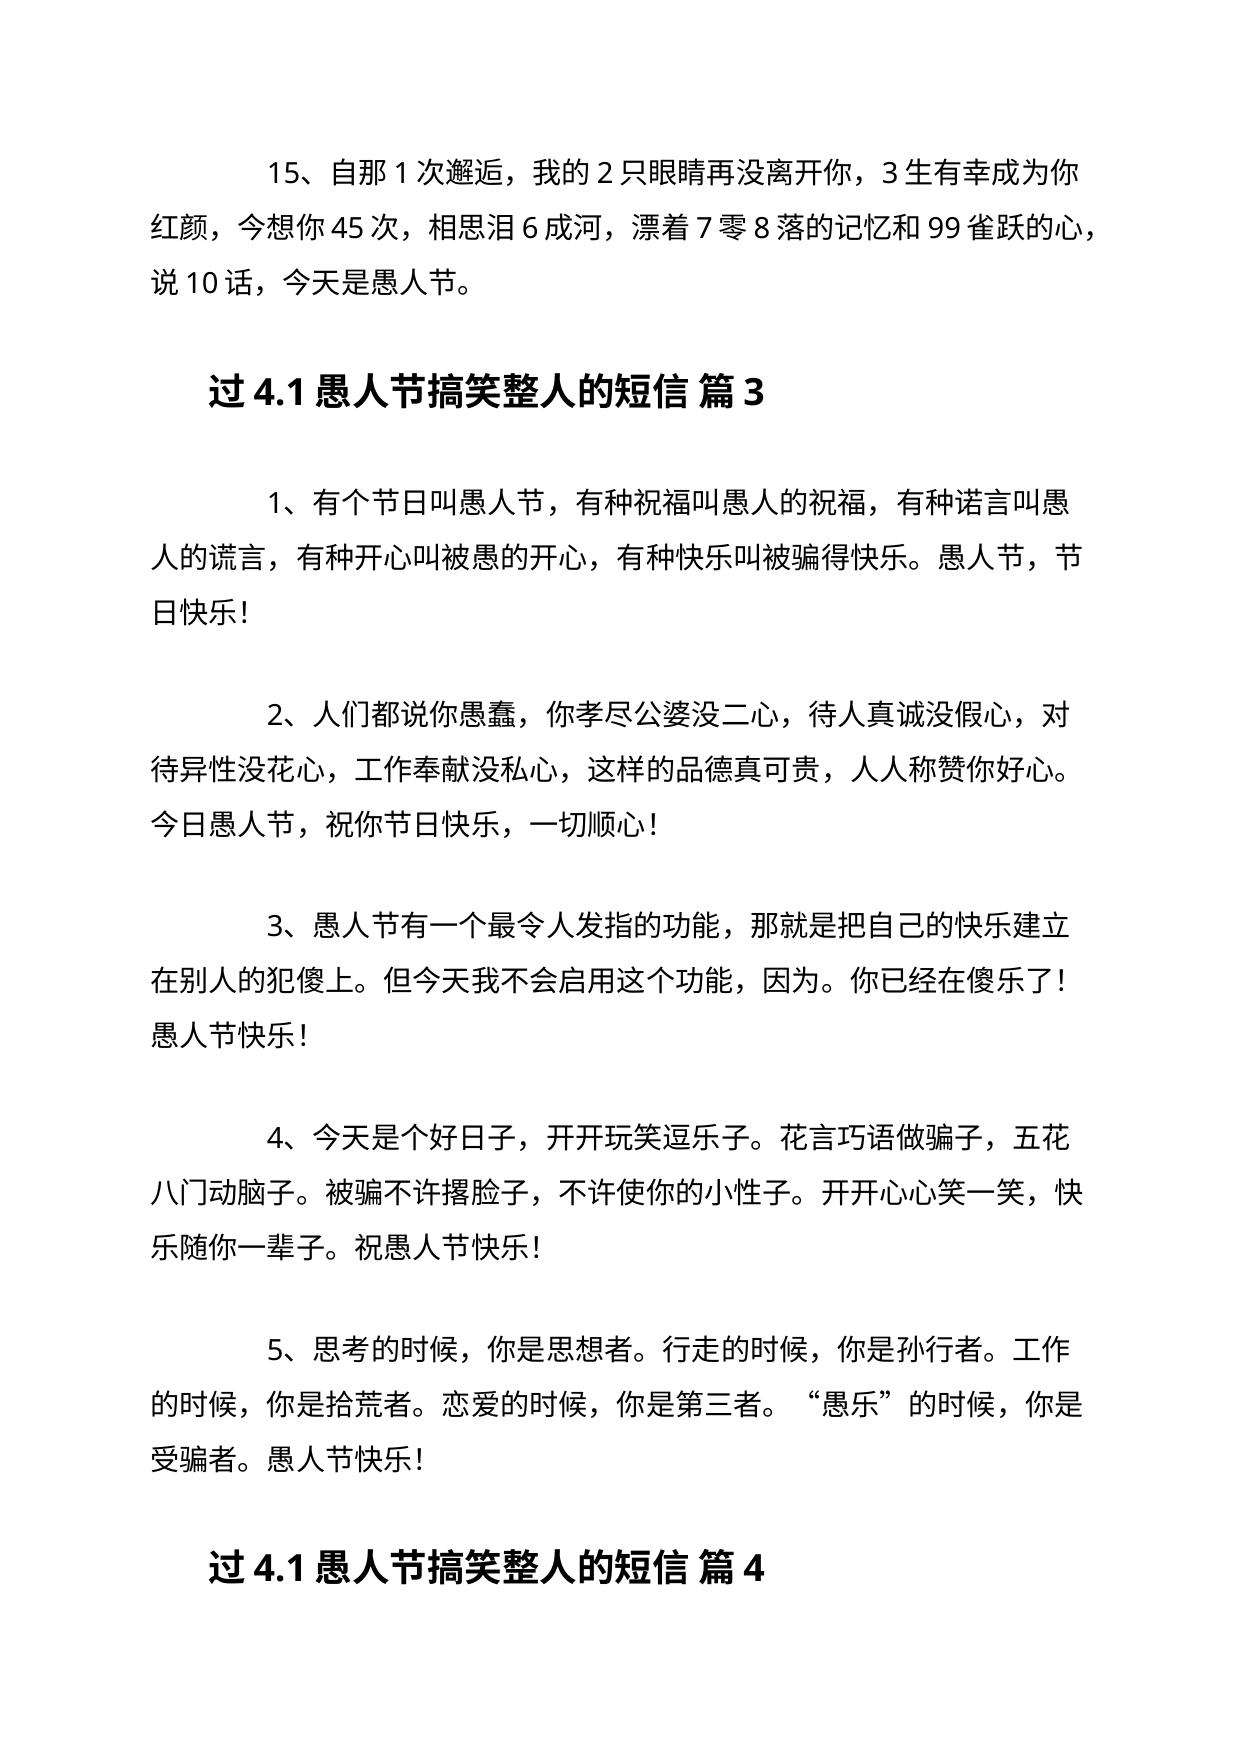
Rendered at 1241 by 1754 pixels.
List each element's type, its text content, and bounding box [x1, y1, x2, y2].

text 2、人们都说你愚蠢，你孝尽公婆没二心，待人真诚没假心，对待异性没花心，工作奉献没私心，这样的品德真可贵，人人称赞你好心。今日愚人节，祝你节日快乐，一切顺心！ [150, 691, 1090, 843]
text 1、有个节日叫愚人节，有种祝福叫愚人的祝福，有种诺言叫愚人的谎言，有种开心叫被愚的开心，有种快乐叫被骗得快乐。愚人节，节日快乐！ [150, 479, 1090, 632]
text 4、今天是个好日子，开开玩笑逗乐子。花言巧语做骗子，五花八门动脑子。被骗不许撂脸子，不许使你的小性子。开开心心笑一笑，快乐随你一辈子。祝愚人节快乐！ [150, 1114, 1090, 1267]
text 过4.1愚人节搞笑整人的短信 篇3 [150, 362, 1090, 416]
text 5、思考的时候，你是思想者。行走的时候，你是孙行者。工作的时候，你是拾荒者。恋爱的时候，你是第三者。“愚乐”的时候，你是受骗者。愚人节快乐！ [150, 1326, 1090, 1478]
text 过4.1愚人节搞笑整人的短信 篇4 [150, 1538, 1090, 1592]
text 3、愚人节有一个最令人发指的功能，那就是把自己的快乐建立在别人的犯傻上。但今天我不会启用这个功能，因为。你已经在傻乐了！愚人节快乐！ [150, 903, 1090, 1055]
text 15、自那1次邂逅，我的2只眼睛再没离开你，3生有幸成为你红颜，今想你45次，相思泪6成河，漂着7零8落的记忆和99雀跃的心，说10话，今天是愚人节。 [150, 150, 1090, 302]
